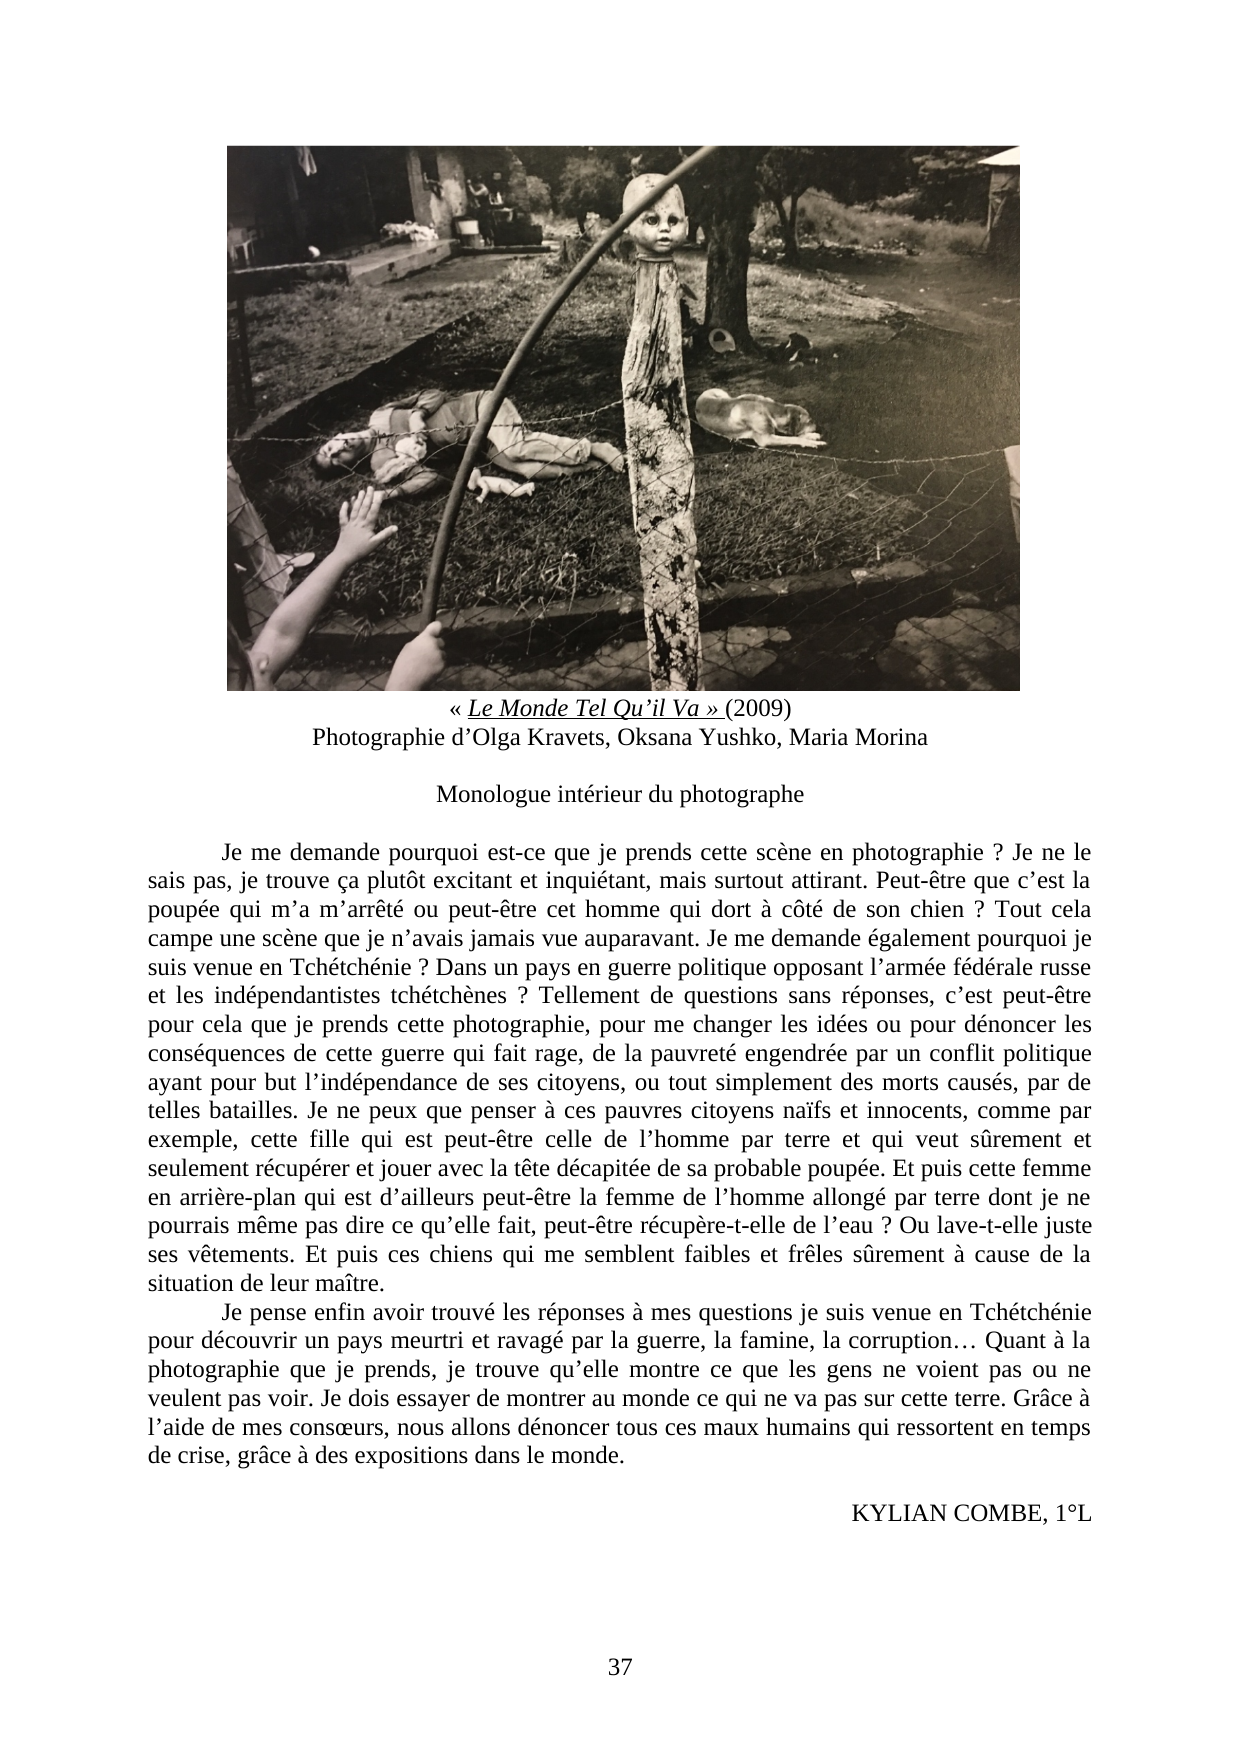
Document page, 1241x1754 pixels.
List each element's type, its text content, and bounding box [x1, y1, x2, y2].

text Monologue intérieur du photographe [148, 779, 1093, 808]
text Je pense enfin avoir trouvé les réponses à mes questions je suis venue en Tchétchénie pour découvrir un pays meurtri et ravagé par la guerre, la famine, la corruption… Quant à la photographie que je prends, je trouve qu’elle montre ce que les gens ne voient pas ou ne veulent pas voir. Je dois essayer de montrer au monde ce qui ne va pas sur cette terre. Grâce à l’aide de mes consœurs, nous allons dénoncer tous ces maux humains qui ressortent en temps de crise, grâce à des expositions dans le monde. [148, 1297, 1093, 1469]
text Photographie d’Olga Kravets, Oksana Yushko, Maria Morina [148, 722, 1093, 750]
text Je me demande pourquoi est-ce que je prends cette scène en photographie ? Je ne le sais pas, je trouve ça plutôt excitant et inquiétant, mais surtout attirant. Peut-être que c’est la poupée qui m’a m’arrêté ou peut-être cet homme qui dort à côté de son chien ? Tout cela campe une scène que je n’avais jamais vue auparavant. Je me demande également pourquoi je suis venue en Tchétchénie ? Dans un pays en guerre politique opposant l’armée fédérale russe et les indépendantistes tchétchènes ? Tellement de questions sans réponses, c’est peut-être pour cela que je prends cette photographie, pour me changer les idées ou pour dénoncer les conséquences de cette guerre qui fait rage, de la pauvreté engendrée par un conflit politique ayant pour but l’indépendance de ses citoyens, ou tout simplement des morts causés, par de telles batailles. Je ne peux que penser à ces pauvres citoyens naïfs et innocents, comme par exemple, cette fille qui est peut-être celle de l’homme par terre et qui veut sûrement et seulement récupérer et jouer avec la tête décapitée de sa probable poupée. Et puis cette femme en arrière-plan qui est d’ailleurs peut-être la femme de l’homme allongé par terre dont je ne pourrais même pas dire ce qu’elle fait, peut-être récupère-t-elle de l’eau ? Ou lave-t-elle juste ses vêtements. Et puis ces chiens qui me semblent faibles et frêles sûrement à cause de la situation de leur maître. [148, 837, 1093, 1297]
picture [227, 146, 1019, 691]
text KYLIAN COMBE, 1°L [148, 1498, 1093, 1527]
